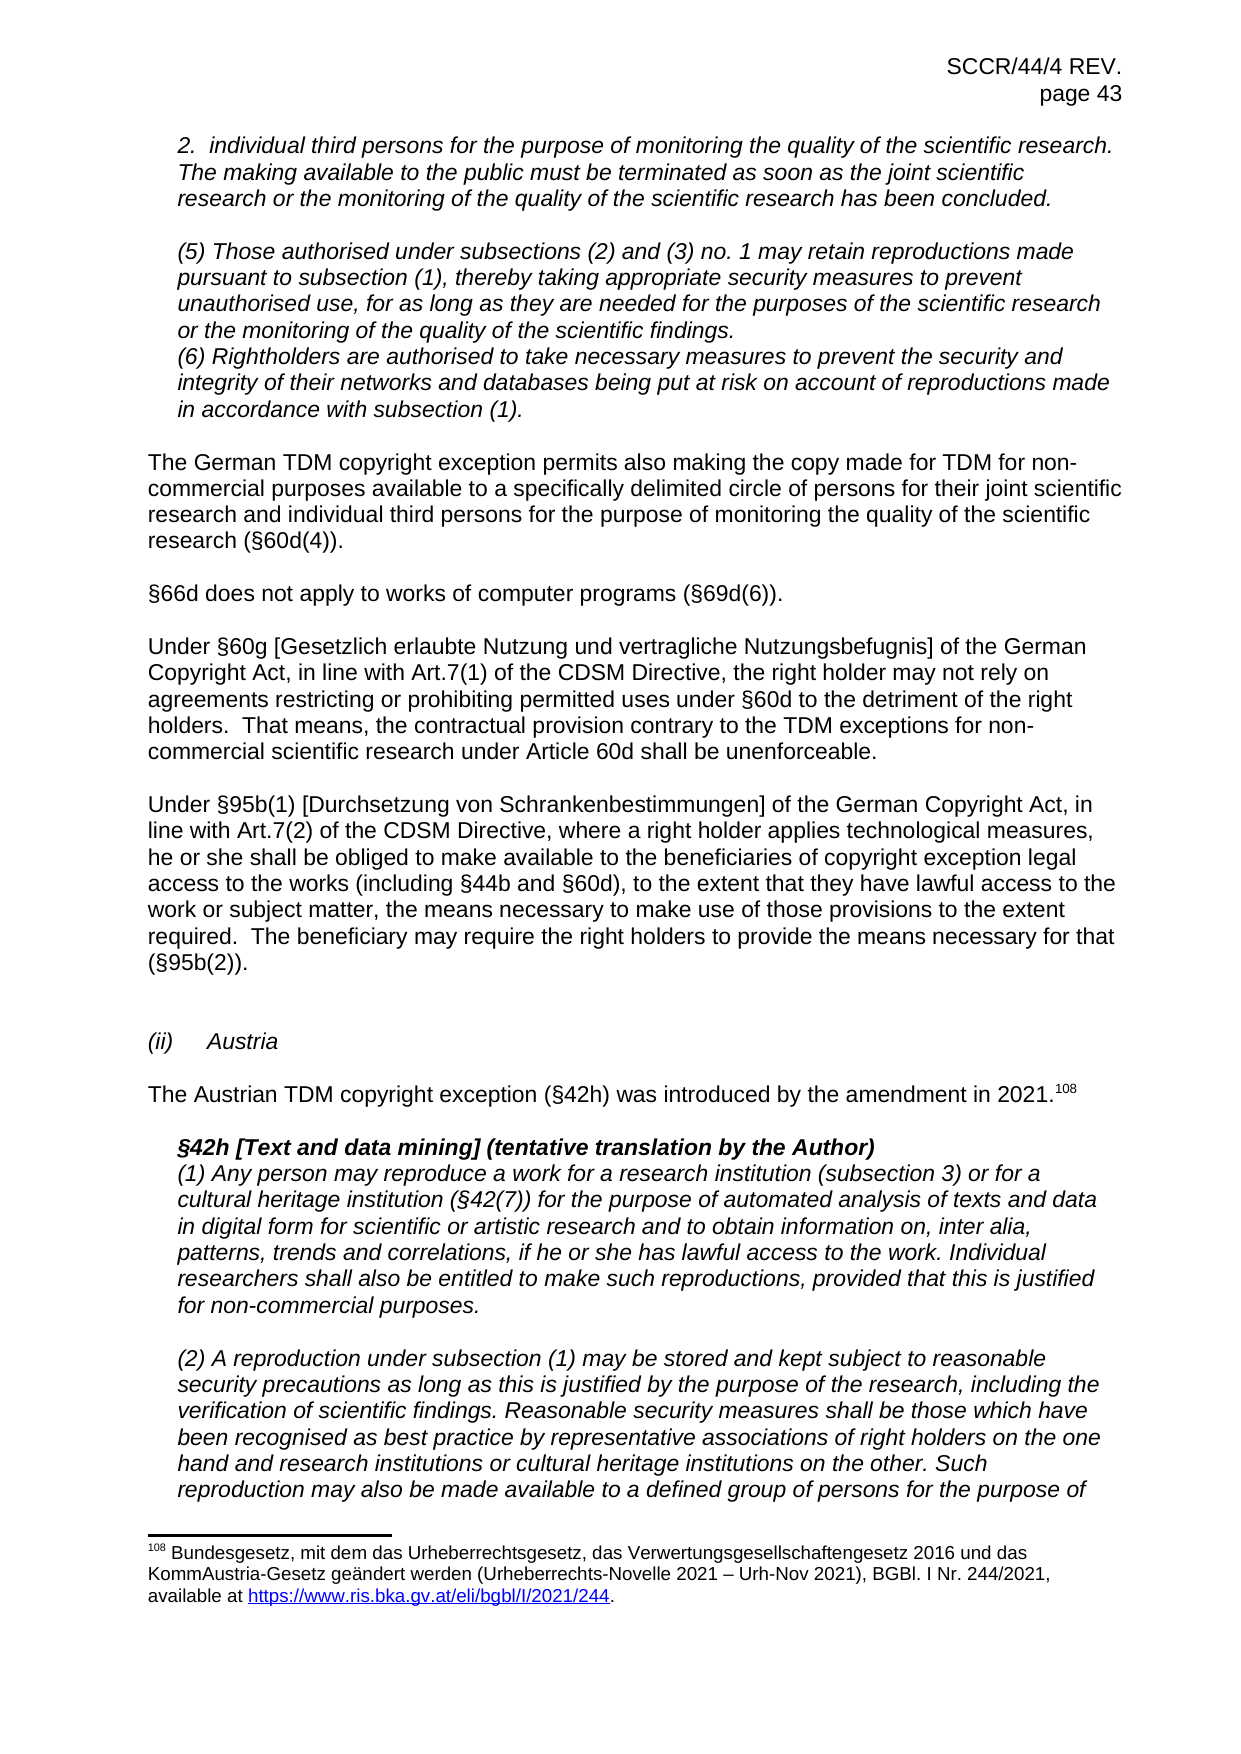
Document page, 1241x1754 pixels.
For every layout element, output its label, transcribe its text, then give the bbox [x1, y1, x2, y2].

text The Austrian TDM copyright exception (§42h) was introduced by the amendment in 2021. [148, 1081, 1122, 1107]
text 2. individual third persons for the purpose of monitoring the quality of the scientific research. [177, 132, 1122, 158]
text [177, 1344, 1122, 1503]
text (ii) Austria [148, 1028, 1122, 1054]
text The making available to the public must be terminated as soon as the joint scientific research or the monitoring of the quality of the scientific research has been concluded. [177, 158, 1122, 211]
text The German TDM copyright exception permits also making the copy made for TDM for non-commercial purposes available to a specifically delimited circle of persons for their joint scientific research and individual third persons for the purpose of monitoring the quality of the scientific research (§60d(4)). [148, 448, 1122, 554]
text §42h [Text and data mining] (tentative translation by the Author) [177, 1134, 1122, 1160]
text (6) Rightholders are authorised to take necessary measures to prevent the security and integrity of their networks and databases being put at risk on account of reproductions made in accordance with subsection (1). [177, 343, 1122, 422]
text §66d does not apply to works of computer programs (§69d(6)). [148, 580, 1122, 607]
text (5) Those authorised under subsections (2) and (3) no. 1 may retain reproductions made pursuant to subsection (1), thereby taking appropriate security measures to prevent unauthorised use, for as long as they are needed for the purposes of the scientific research or the monitoring of the quality of the scientific findings. [177, 238, 1122, 343]
text (1) Any person may reproduce a work for a research institution (subsection 3) or for a cultural heritage institution (§42(7)) for the purpose of automated analysis of texts and data in digital form for scientific or artistic research and to obtain information on, inter alia, patterns, trends and correlations, if he or she has lawful access to the work. Individual researchers shall also be entitled to make such reproductions, provided that this is justified for non-commercial purposes. [177, 1160, 1122, 1318]
text Under §60g [Gesetzlich erlaubte Nutzung und vertragliche Nutzungsbefugnis] of the German Copyright Act, in line with Art.7(1) of the CDSM Directive, the right holder may not rely on agreements restricting or prohibiting permitted uses under §60d to the detriment of the right holders. That means, the contractual provision contrary to the TDM exceptions for non-commercial scientific research under Article 60d shall be unenforceable. [148, 633, 1122, 765]
text Under §95b(1) [Durchsetzung von Schrankenbestimmungen] of the German Copyright Act, in line with Art.7(2) of the CDSM Directive, where a right holder applies technological measures, he or she shall be obliged to make available to the beneficiaries of copyright exception legal access to the works (including §44b and §60d), to the extent that they have lawful access to the work or subject matter, the means necessary to make use of those provisions to the extent required. The beneficiary may require the right holders to provide the means necessary for that (§95b(2)). [148, 791, 1122, 976]
